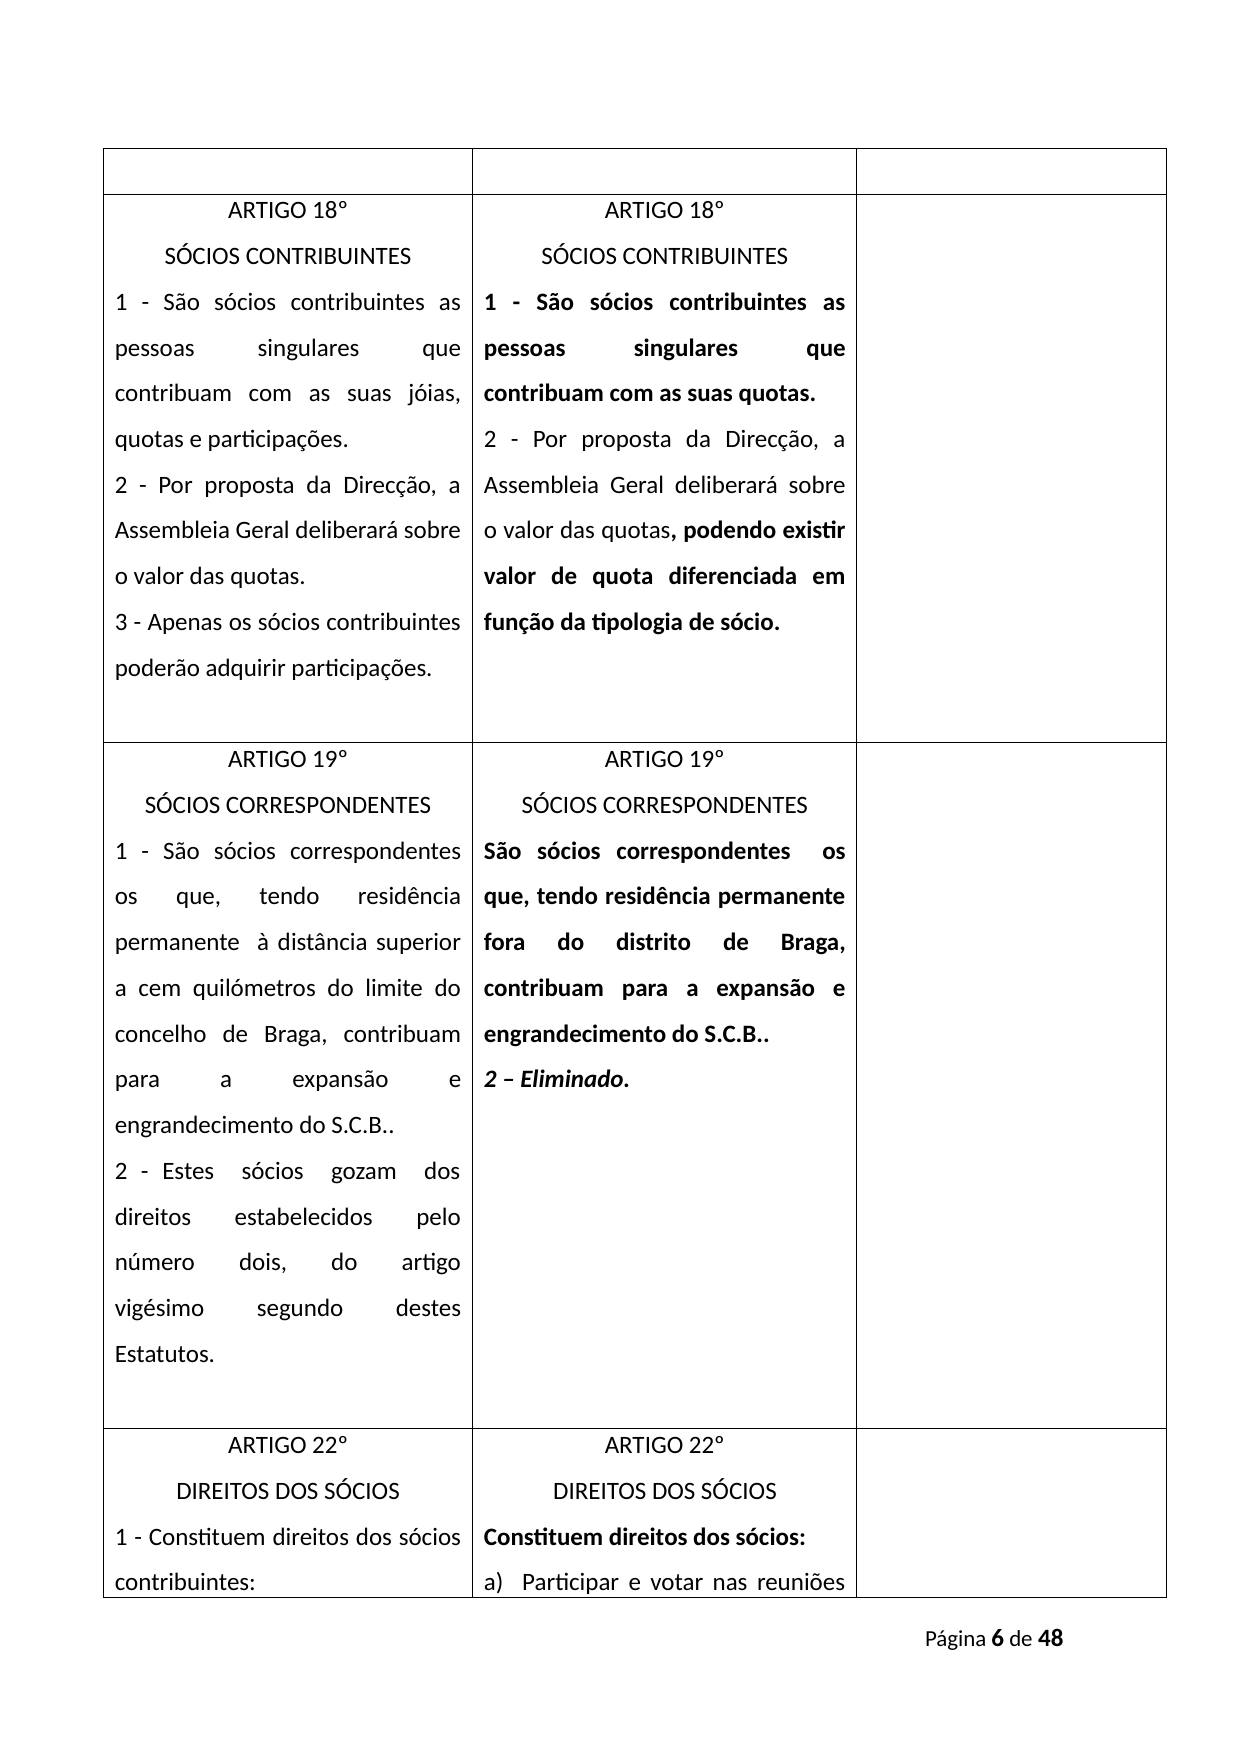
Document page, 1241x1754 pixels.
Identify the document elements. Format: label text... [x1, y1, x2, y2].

table_cell [857, 743, 1166, 1428]
table_cell ARTIGO 19º SÓCIOS CORRESPONDENTES 1 - São sócios correspondentes os que, tendo residência permanente à distância superior a cem quilómetros do limite do concelho de Braga, contribuam para a expansão e engrandecimento do S.C.B.. 2 - Estes sócios gozam dos direitos estabelecidos pelo número dois, do artigo vigésimo segundo destes Estatutos. [104, 743, 472, 1428]
table_cell [857, 1429, 1166, 1597]
table_cell ARTIGO 18º SÓCIOS CONTRIBUINTES 1 - São sócios contribuintes as pessoas singulares que contribuam com as suas quotas. 2 - Por proposta da Direcção, a Assembleia Geral deliberará sobre o valor das quotas, podendo existir valor de quota diferenciada em função da tipologia de sócio. [473, 195, 856, 742]
table_cell [857, 149, 1166, 193]
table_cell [473, 1429, 856, 1597]
table_cell ARTIGO 19º SÓCIOS CORRESPONDENTES São sócios correspondentes os que, tendo residência permanente fora do distrito de Braga, contribuam para a expansão e engrandecimento do S.C.B.. 2 – Eliminado. [473, 743, 856, 1428]
table_cell [857, 195, 1166, 742]
table_cell ARTIGO 18º SÓCIOS CONTRIBUINTES 1 - São sócios contribuintes as pessoas singulares que contribuam com as suas jóias, quotas e participações. 2 - Por proposta da Direcção, a Assembleia Geral deliberará sobre o valor das quotas. 3 - Apenas os sócios contribuintes poderão adquirir participações. [104, 195, 472, 742]
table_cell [473, 149, 856, 193]
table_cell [104, 1429, 472, 1597]
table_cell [104, 149, 472, 193]
